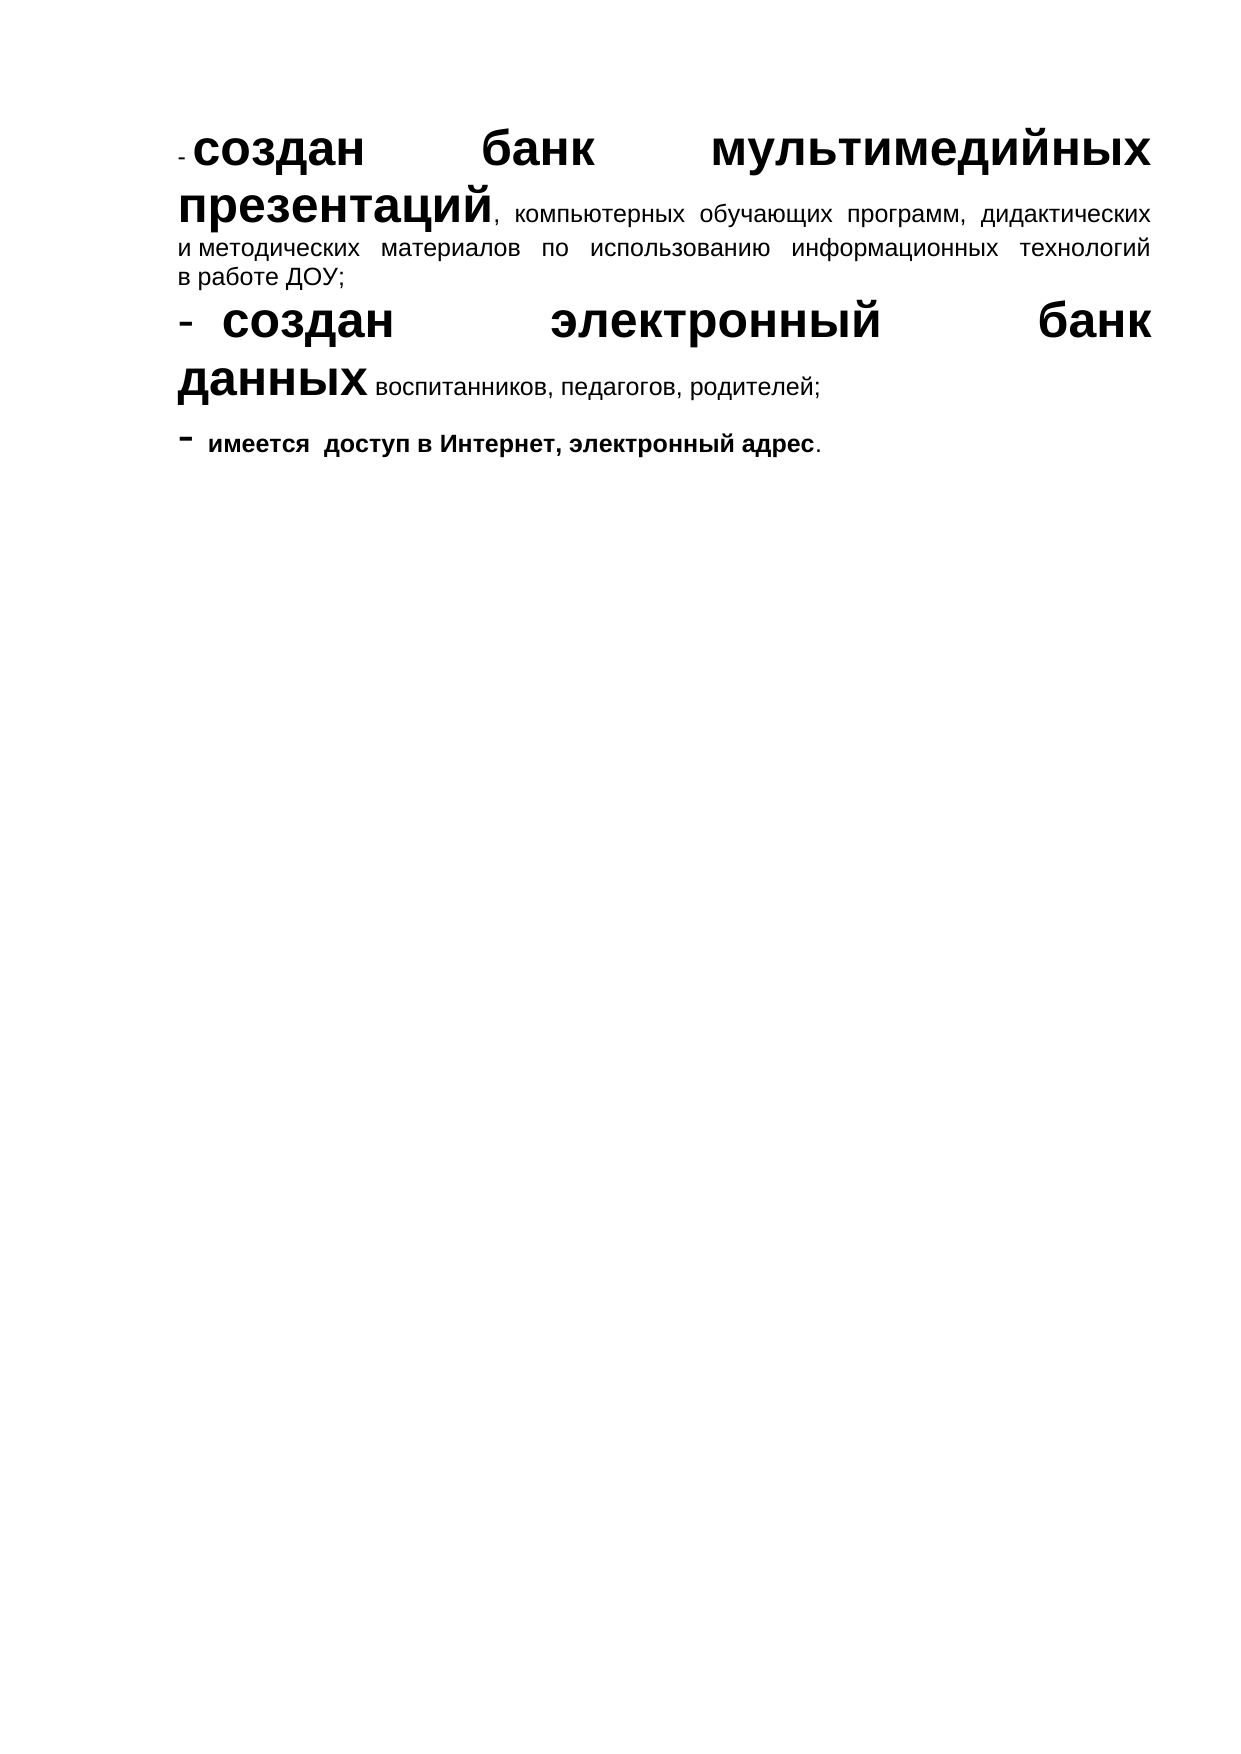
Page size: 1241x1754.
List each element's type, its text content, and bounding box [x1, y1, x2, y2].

text - создан электронный банк данных воспитанников, педагогов, родителей; [177, 291, 1152, 406]
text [177, 118, 1152, 291]
text - имеется доступ в Интернет, электронный адрес. [177, 406, 1152, 463]
